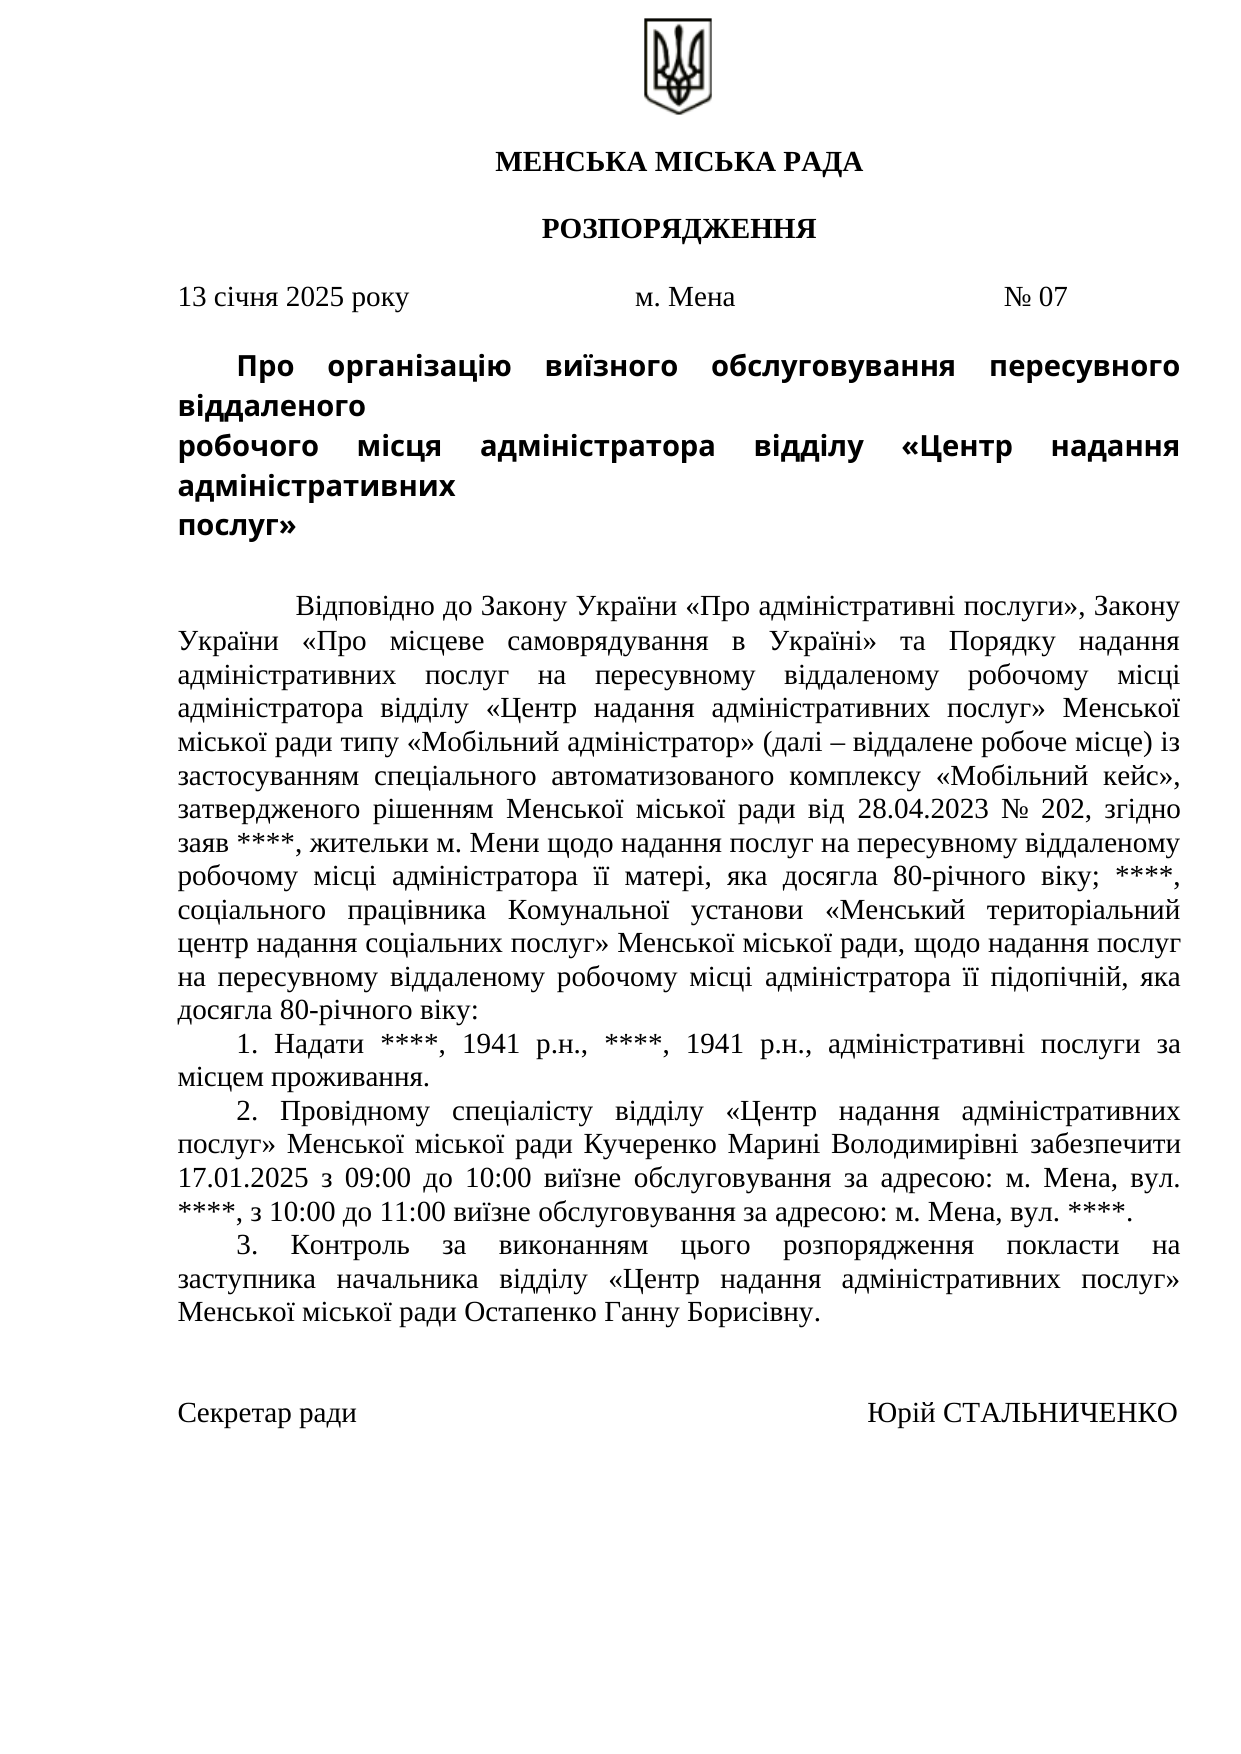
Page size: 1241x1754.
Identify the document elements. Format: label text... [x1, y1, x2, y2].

picture [643, 17, 715, 118]
text МЕНСЬКА МІСЬКА РАДА [177, 144, 1181, 178]
text 3. Контроль за виконанням цього розпорядження покласти на заступника начальника відділу «Центр надання адміністративних послуг» Менської міської ради Остапенко Ганну Борисівну. [177, 1227, 1181, 1328]
text 13 січня 2025 року м. Мена № 07 [177, 279, 1181, 312]
text Секретар ради Юрій СТАЛЬНИЧЕНКО [177, 1395, 1181, 1428]
text 1. Надати ****, 1941 р.н., ****, 1941 р.н., адміністративні послуги за місцем проживання. [177, 1026, 1181, 1093]
text РОЗПОРЯДЖЕННЯ [177, 212, 1181, 245]
text Про організацію виїзного обслуговування пересувного віддаленого робочого місця адміністратора відділу «Центр надання адміністративних послуг» [177, 346, 1181, 544]
text Відповідно до Закону України «Про адміністративні послуги», Закону України «Про місцеве самоврядування в Україні» та Порядку надання адміністративних послуг на пересувному віддаленому робочому місці адміністратора відділу «Центр надання адміністративних послуг» Менської міської ради типу «Мобільний адміністратор» (далі – віддалене робоче місце) із застосуванням спеціального автоматизованого комплексу «Мобільний кейс», затвердженого рішенням Менської міської ради від 28.04.2023 № 202, згідно заяв ****, жительки м. Мени щодо надання послуг на пересувному віддаленому робочому місці адміністратора її матері, яка досягла 80-річного віку; ****, соціального працівника Комунальної установи «Менський територіальний центр надання соціальних послуг» Менської міської ради, щодо надання послуг на пересувному віддаленому робочому місці адміністратора її підопічній, яка досягла 80-річного віку: [177, 544, 1181, 1026]
text 2. Провідному спеціалісту відділу «Центр надання адміністративних послуг» Менської міської ради Кучеренко Марині Володимирівні забезпечити 17.01.2025 з 09:00 до 10:00 виїзне обслуговування за адресою: м. Мена, вул. ****, з 10:00 до 11:00 виїзне обслуговування за адресою: м. Мена, вул. ****. [177, 1093, 1181, 1227]
